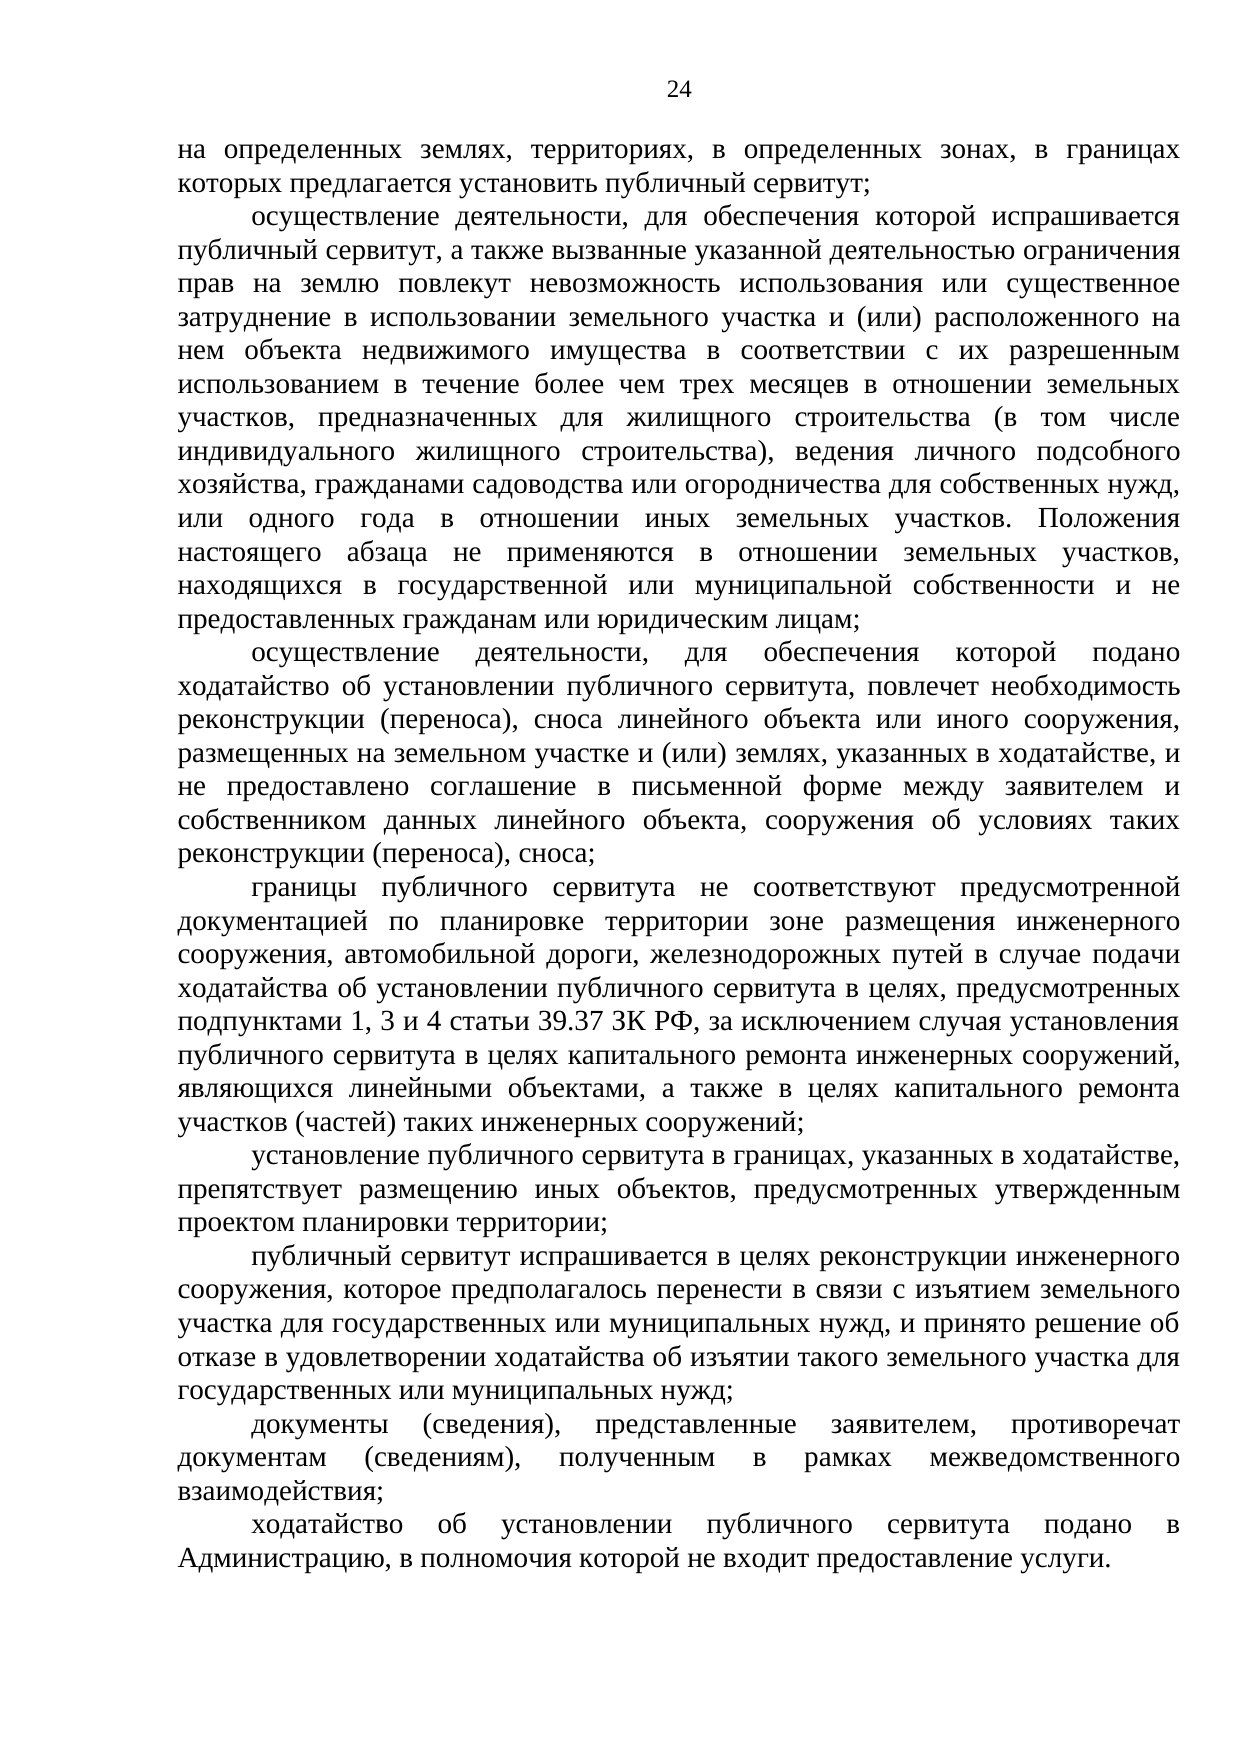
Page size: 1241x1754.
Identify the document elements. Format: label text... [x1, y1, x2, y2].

text документы (сведения), представленные заявителем, противоречат документам (сведениям), полученным в рамках межведомственного взаимодействия; [177, 1406, 1181, 1506]
text осуществление деятельности, для обеспечения которой подано ходатайство об установлении публичного сервитута, повлечет необходимость реконструкции (переноса), сноса линейного объекта или иного сооружения, размещенных на земельном участке и (или) землях, указанных в ходатайстве, и не предоставлено соглашение в письменной форме между заявителем и собственником данных линейного объекта, сооружения об условиях таких реконструкции (переноса), сноса; [177, 634, 1181, 869]
text публичный сервитут испрашивается в целях реконструкции инженерного сооружения, которое предполагалось перенести в связи с изъятием земельного участка для государственных или муниципальных нужд, и принято решение об отказе в удовлетворении ходатайства об изъятии такого земельного участка для государственных или муниципальных нужд; [177, 1238, 1181, 1406]
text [177, 131, 1181, 198]
text осуществление деятельности, для обеспечения которой испрашивается публичный сервитут, а также вызванные указанной деятельностью ограничения прав на землю повлекут невозможность использования или существенное затруднение в использовании земельного участка и (или) расположенного на нем объекта недвижимого имущества в соответствии с их разрешенным использованием в течение более чем трех месяцев в отношении земельных участков, предназначенных для жилищного строительства (в том числе индивидуального жилищного строительства), ведения личного подсобного хозяйства, гражданами садоводства или огородничества для собственных нужд, или одного года в отношении иных земельных участков. Положения настоящего абзаца не применяются в отношении земельных участков, находящихся в государственной или муниципальной собственности и не предоставленных гражданам или юридическим лицам; [177, 198, 1181, 634]
text границы публичного сервитута не соответствуют предусмотренной документацией по планировке территории зоне размещения инженерного сооружения, автомобильной дороги, железнодорожных путей в случае подачи ходатайства об установлении публичного сервитута в целях, предусмотренных подпунктами 1, 3 и 4 статьи 39.37 ЗК РФ, за исключением случая установления публичного сервитута в целях капитального ремонта инженерных сооружений, являющихся линейными объектами, а также в целях капитального ремонта участков (частей) таких инженерных сооружений; [177, 869, 1181, 1137]
text ходатайство об установлении публичного сервитута подано в Администрацию, в полномочия которой не входит предоставление услуги. [177, 1506, 1181, 1573]
text установление публичного сервитута в границах, указанных в ходатайстве, препятствует размещению иных объектов, предусмотренных утвержденным проектом планировки территории; [177, 1137, 1181, 1238]
